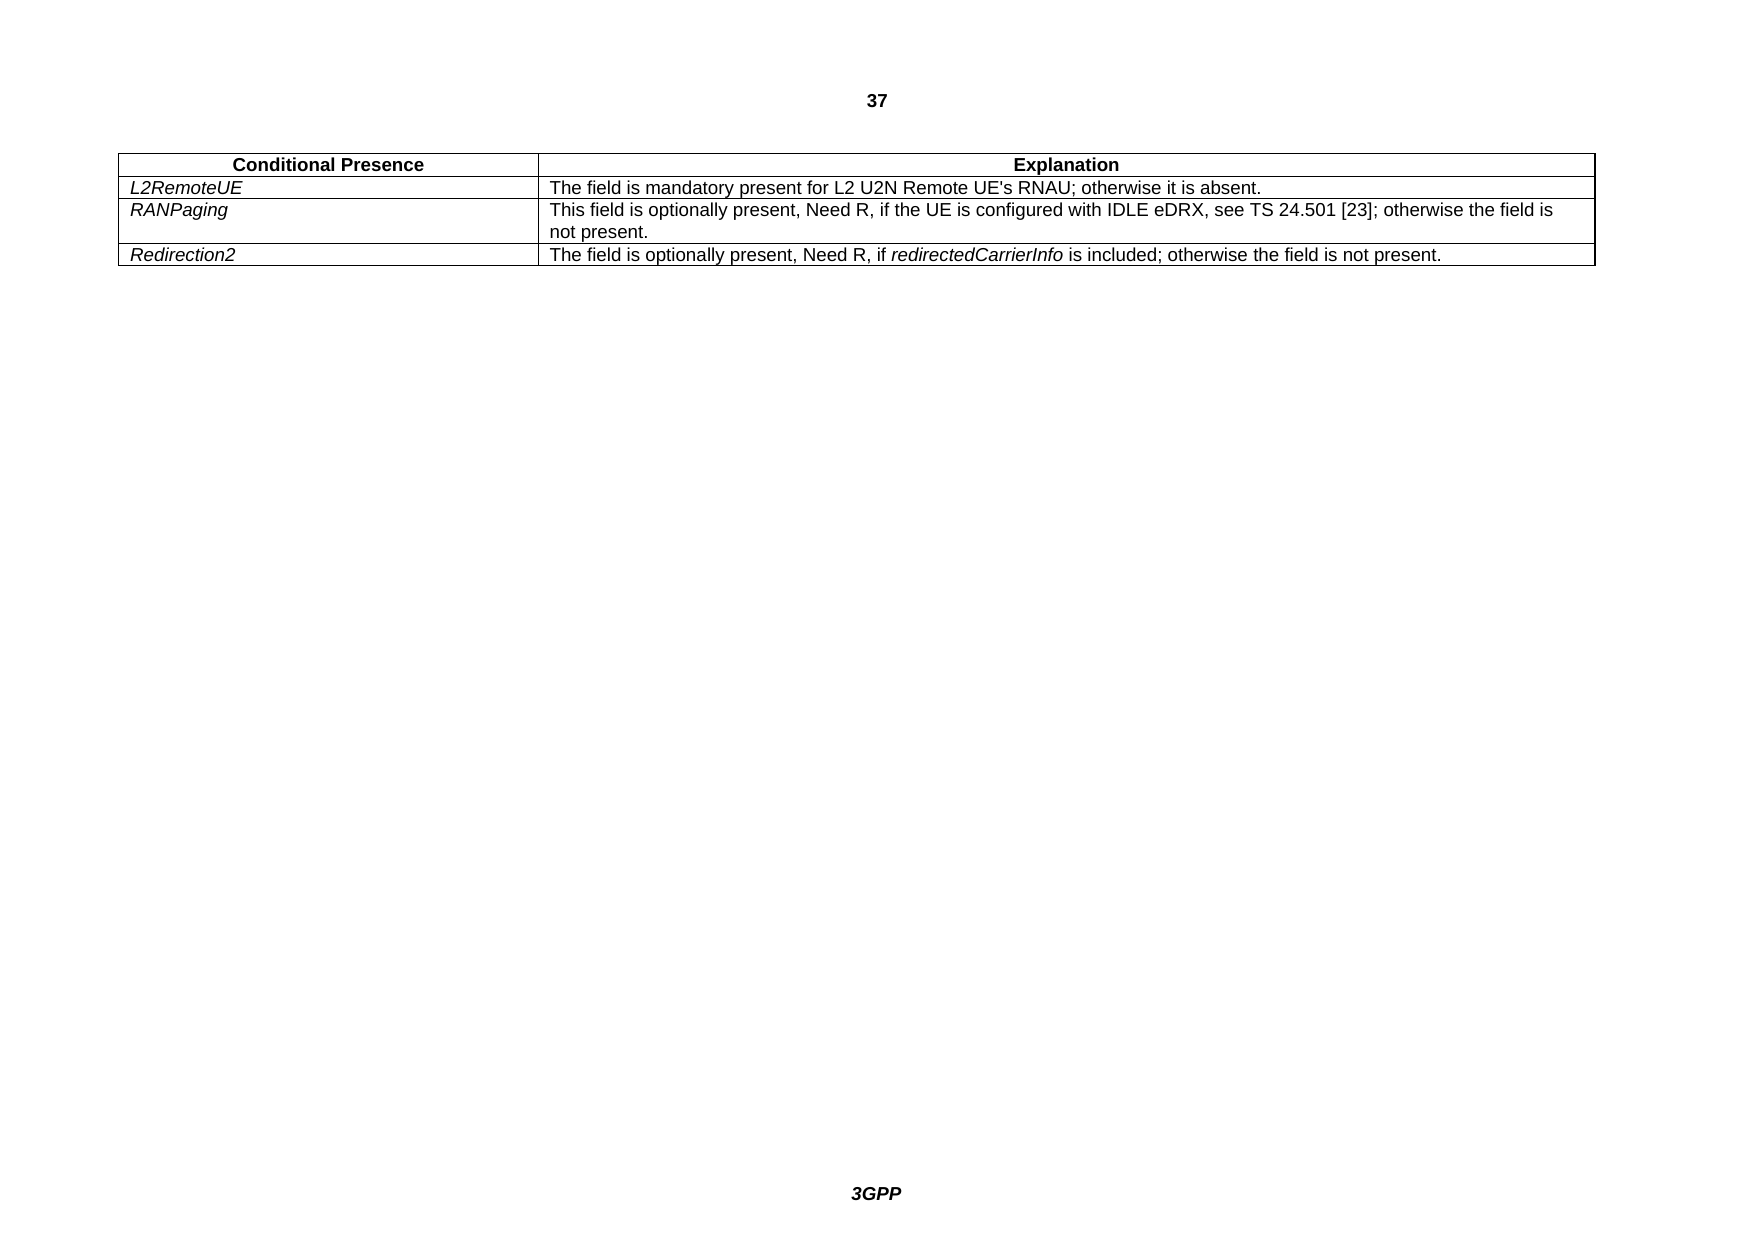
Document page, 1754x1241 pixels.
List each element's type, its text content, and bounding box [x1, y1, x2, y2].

table_cell L2RemoteUE [119, 177, 538, 198]
table_cell RANPaging [119, 199, 538, 242]
table_header Conditional Presence [119, 154, 538, 176]
table_cell Redirection2 [119, 244, 538, 265]
table_header Explanation [539, 154, 1594, 176]
table_cell This field is optionally present, Need R, if the UE is configured with IDLE eDRX, see TS 24.501 [23]; otherwise the field is not present. [539, 199, 1594, 242]
table_cell The field is mandatory present for L2 U2N Remote UE's RNAU; otherwise it is absent. [539, 177, 1594, 198]
table_cell The field is optionally present, Need R, if redirectedCarrierInfo is included; otherwise the field is not present. [539, 244, 1594, 265]
